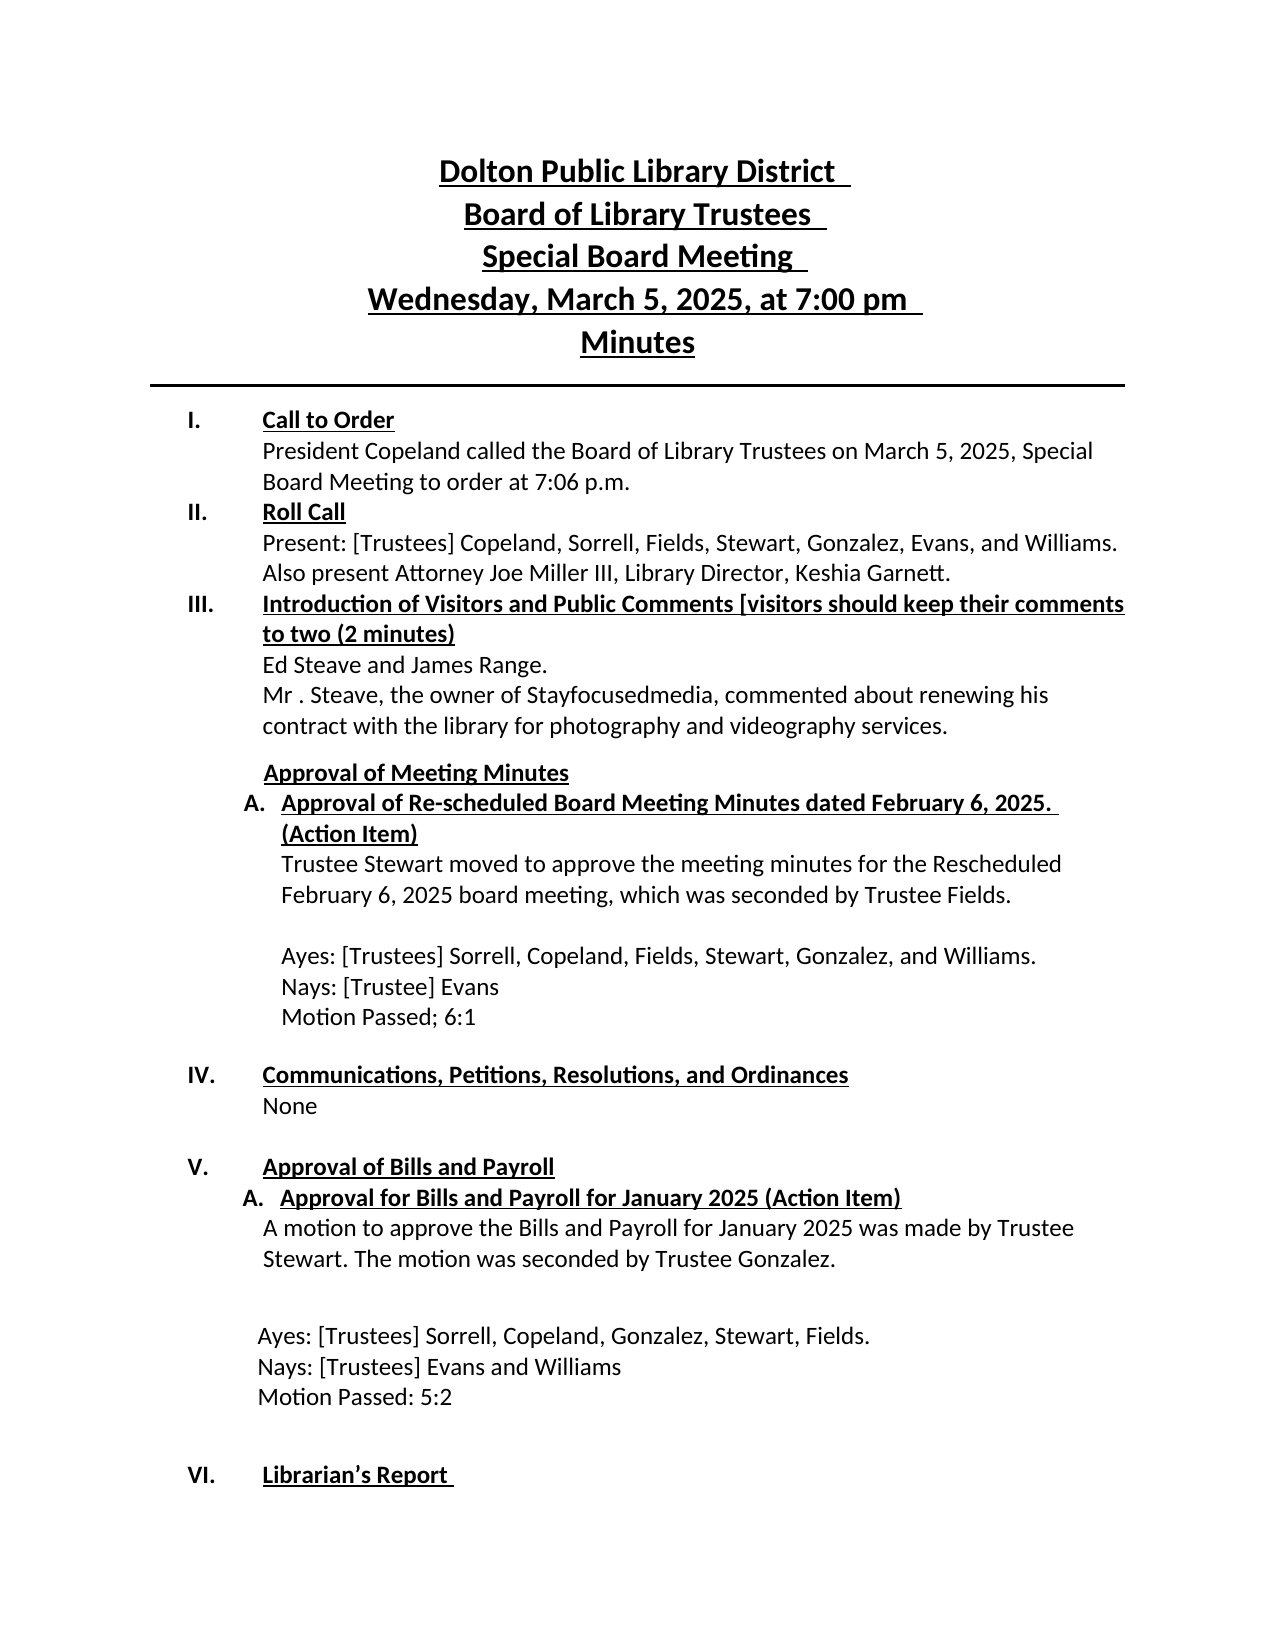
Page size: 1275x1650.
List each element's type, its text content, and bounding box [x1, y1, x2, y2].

text A motion to approve the Bills and Payroll for January 2025 was made by Trustee [150, 1212, 1125, 1243]
text None [262, 1090, 1125, 1121]
list Approval for Bills and Payroll for January 2025 (Action Item) [242, 1182, 1125, 1212]
list Approval of Re-scheduled Board Meeting Minutes dated February 6, 2025. (Action Item) [244, 787, 1125, 848]
text Special Board Meeting [150, 235, 1125, 276]
text Board of Library Trustees [150, 193, 1125, 233]
text Nays: [Trustees] Evans and Williams [150, 1351, 1125, 1382]
list Librarian’s Report [187, 1459, 1125, 1490]
text Wednesday, March 5, 2025, at 7:00 pm [150, 278, 1125, 319]
text Dolton Public Library District [150, 150, 1125, 191]
text Stewart. The motion was seconded by Trustee Gonzalez. [150, 1243, 1125, 1273]
text Ayes: [Trustees] Sorrell, Copeland, Fields, Stewart, Gonzalez, and Williams. [281, 940, 1125, 971]
list Communications, Petitions, Resolutions, and Ordinances [187, 1060, 1125, 1090]
list President Copeland called the Board of Library Trustees on March 5, 2025, Special Board Meeting to order at 7:06 p.m. [262, 435, 1125, 496]
list Ed Steave and James Range. [262, 649, 1125, 679]
text Nays: [Trustee] Evans [281, 971, 1125, 1001]
text Trustee Stewart moved to approve the meeting minutes for the Rescheduled February 6, 2025 board meeting, which was seconded by Trustee Fields. [281, 848, 1125, 909]
text Motion Passed: 5:2 [150, 1382, 1125, 1412]
list Mr . Steave, the owner of Stayfocusedmedia, commented about renewing his contract with the library for photography and videography services. [262, 679, 1125, 740]
list Roll Call [187, 496, 1125, 527]
text Motion Passed; 6:1 [281, 1001, 1125, 1032]
list Approval of Bills and Payroll [187, 1151, 1125, 1182]
text Also present Attorney Joe Miller III, Library Director, Keshia Garnett. [262, 557, 1125, 588]
text Ayes: [Trustees] Sorrell, Copeland, Gonzalez, Stewart, Fields. [150, 1321, 1125, 1351]
list Introduction of Visitors and Public Comments [visitors should keep their comments to two (2 minutes) [187, 588, 1125, 649]
text Present: [Trustees] Copeland, Sorrell, Fields, Stewart, Gonzalez, Evans, and Williams. [262, 527, 1125, 557]
text Minutes [150, 321, 1125, 362]
text Approval of Meeting Minutes [150, 757, 1125, 787]
list Call to Order [187, 404, 1125, 435]
